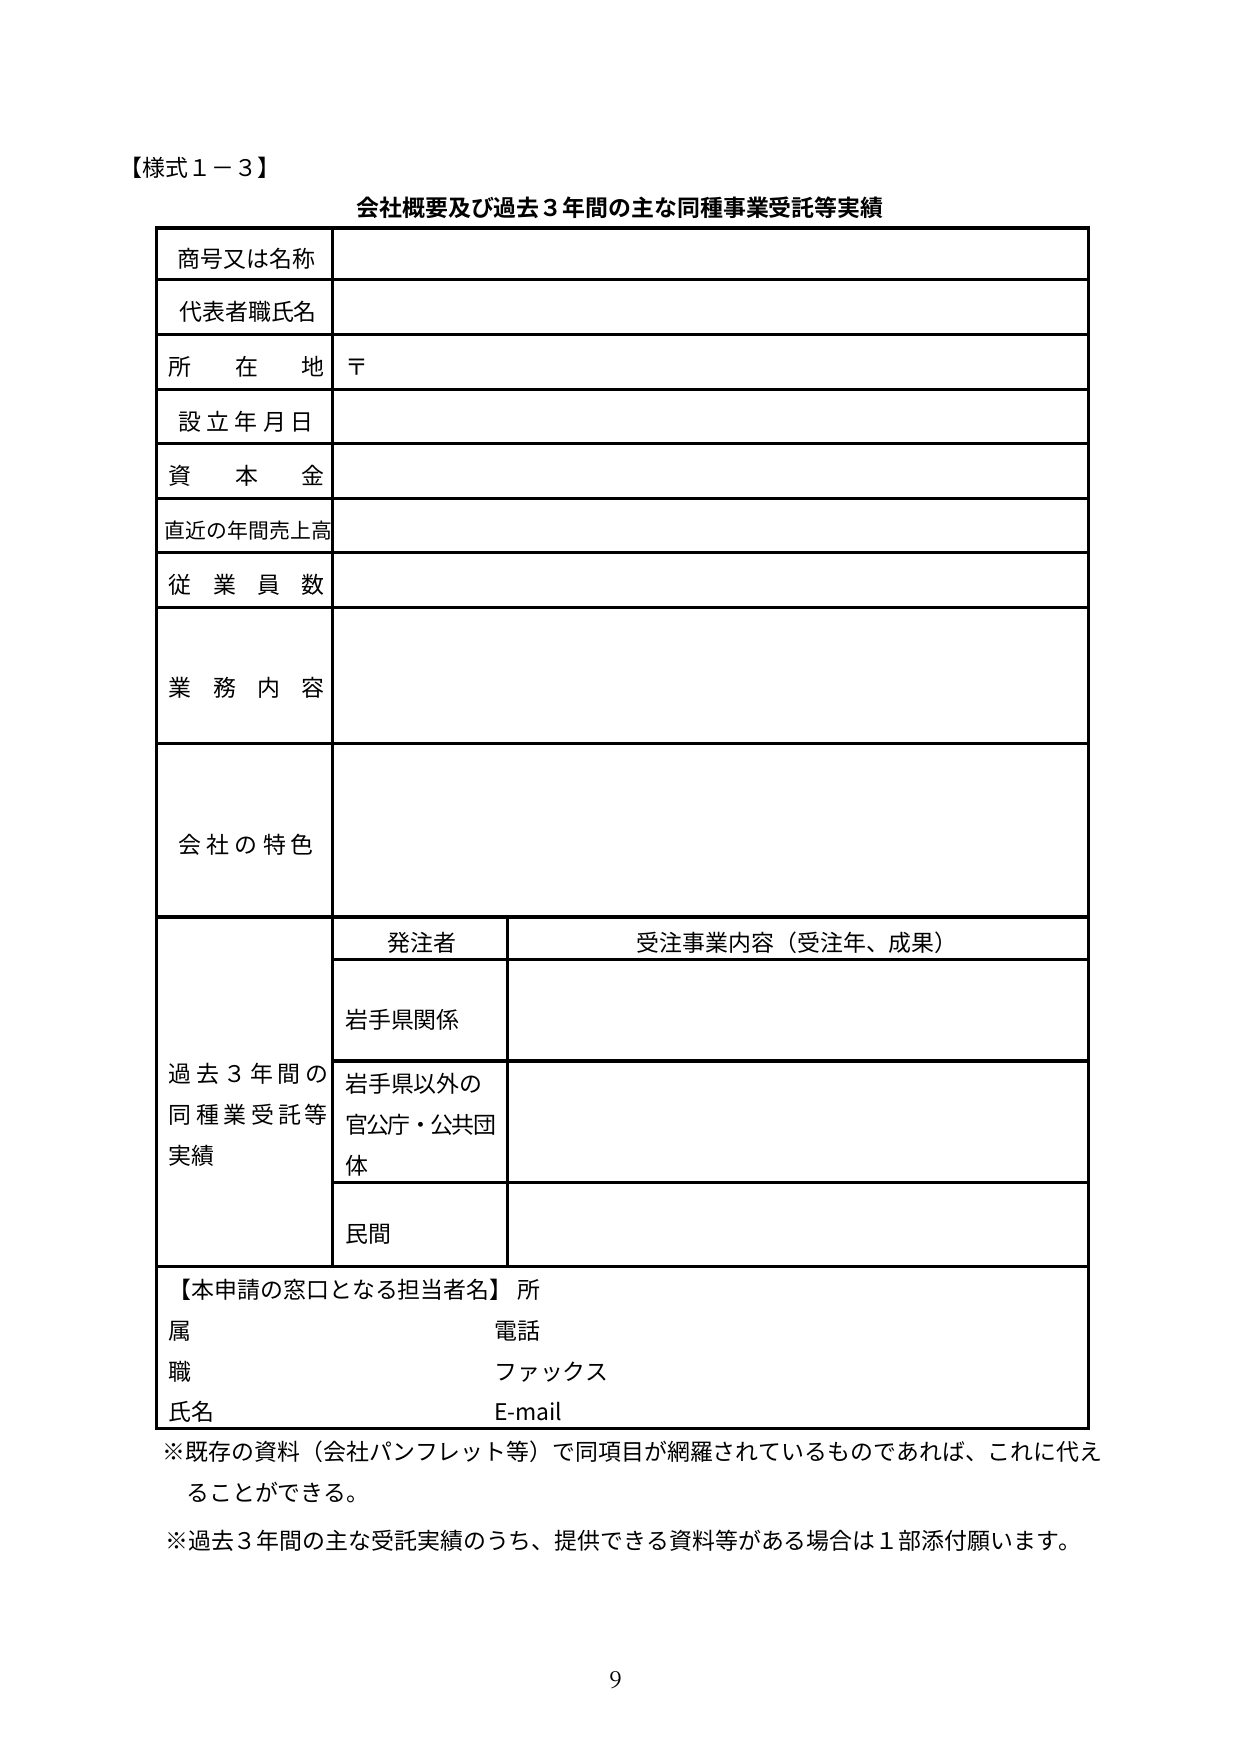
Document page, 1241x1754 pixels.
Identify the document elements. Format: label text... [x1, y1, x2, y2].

table_cell 民間 [334, 1184, 506, 1265]
table_header 商号又は名称 [158, 230, 331, 278]
table_cell 〒 [334, 336, 1087, 387]
text ※過去３年間の主な受託実績のうち、提供できる資料等がある場合は１部添付願います。 [165, 1523, 1165, 1556]
table_header [334, 230, 1087, 278]
text ※既存の資料（会社パンフレット等）で同項目が網羅されているものであれば、これに代えることができる。 [163, 1434, 1116, 1508]
table_cell 【本申請の窓口となる担当者名】 所属 電話 職 ファックス 氏名 E-mail [158, 1268, 1087, 1427]
table_cell [509, 1184, 1087, 1265]
table_cell 資 本 金 [158, 445, 331, 497]
table_cell 岩手県関係 [334, 961, 506, 1059]
table_cell 業 務 内 容 [158, 609, 331, 742]
table_cell 岩手県以外の官公庁・公共団 体 [334, 1063, 506, 1181]
table_cell 過去３年間の同種業受託等 実績 [158, 919, 331, 1265]
table_cell [334, 445, 1087, 497]
table_cell [509, 961, 1087, 1059]
table_cell 受注事業内容（受注年、成果） [509, 919, 1087, 958]
table_cell 設 立 年 月 日 [158, 391, 331, 442]
table_cell [334, 281, 1087, 333]
table_cell 発注者 [334, 919, 506, 958]
table_cell [334, 500, 1087, 551]
table_cell 従 業 員 数 [158, 554, 331, 606]
table_cell 代表者職氏名 [158, 281, 331, 333]
table_cell [334, 391, 1087, 442]
text 【様式１－３】 [106, 150, 293, 183]
table_cell [334, 609, 1087, 742]
table_cell 所 在 地 [158, 336, 331, 387]
text 会社概要及び過去３年間の主な同種事業受託等実績 [106, 190, 1133, 223]
table_cell 直近の年間売上高 [158, 500, 331, 551]
table_cell [509, 1063, 1087, 1181]
table_cell [334, 745, 1087, 915]
table_cell 会 社 の 特 色 [158, 745, 331, 915]
table_cell [334, 554, 1087, 606]
